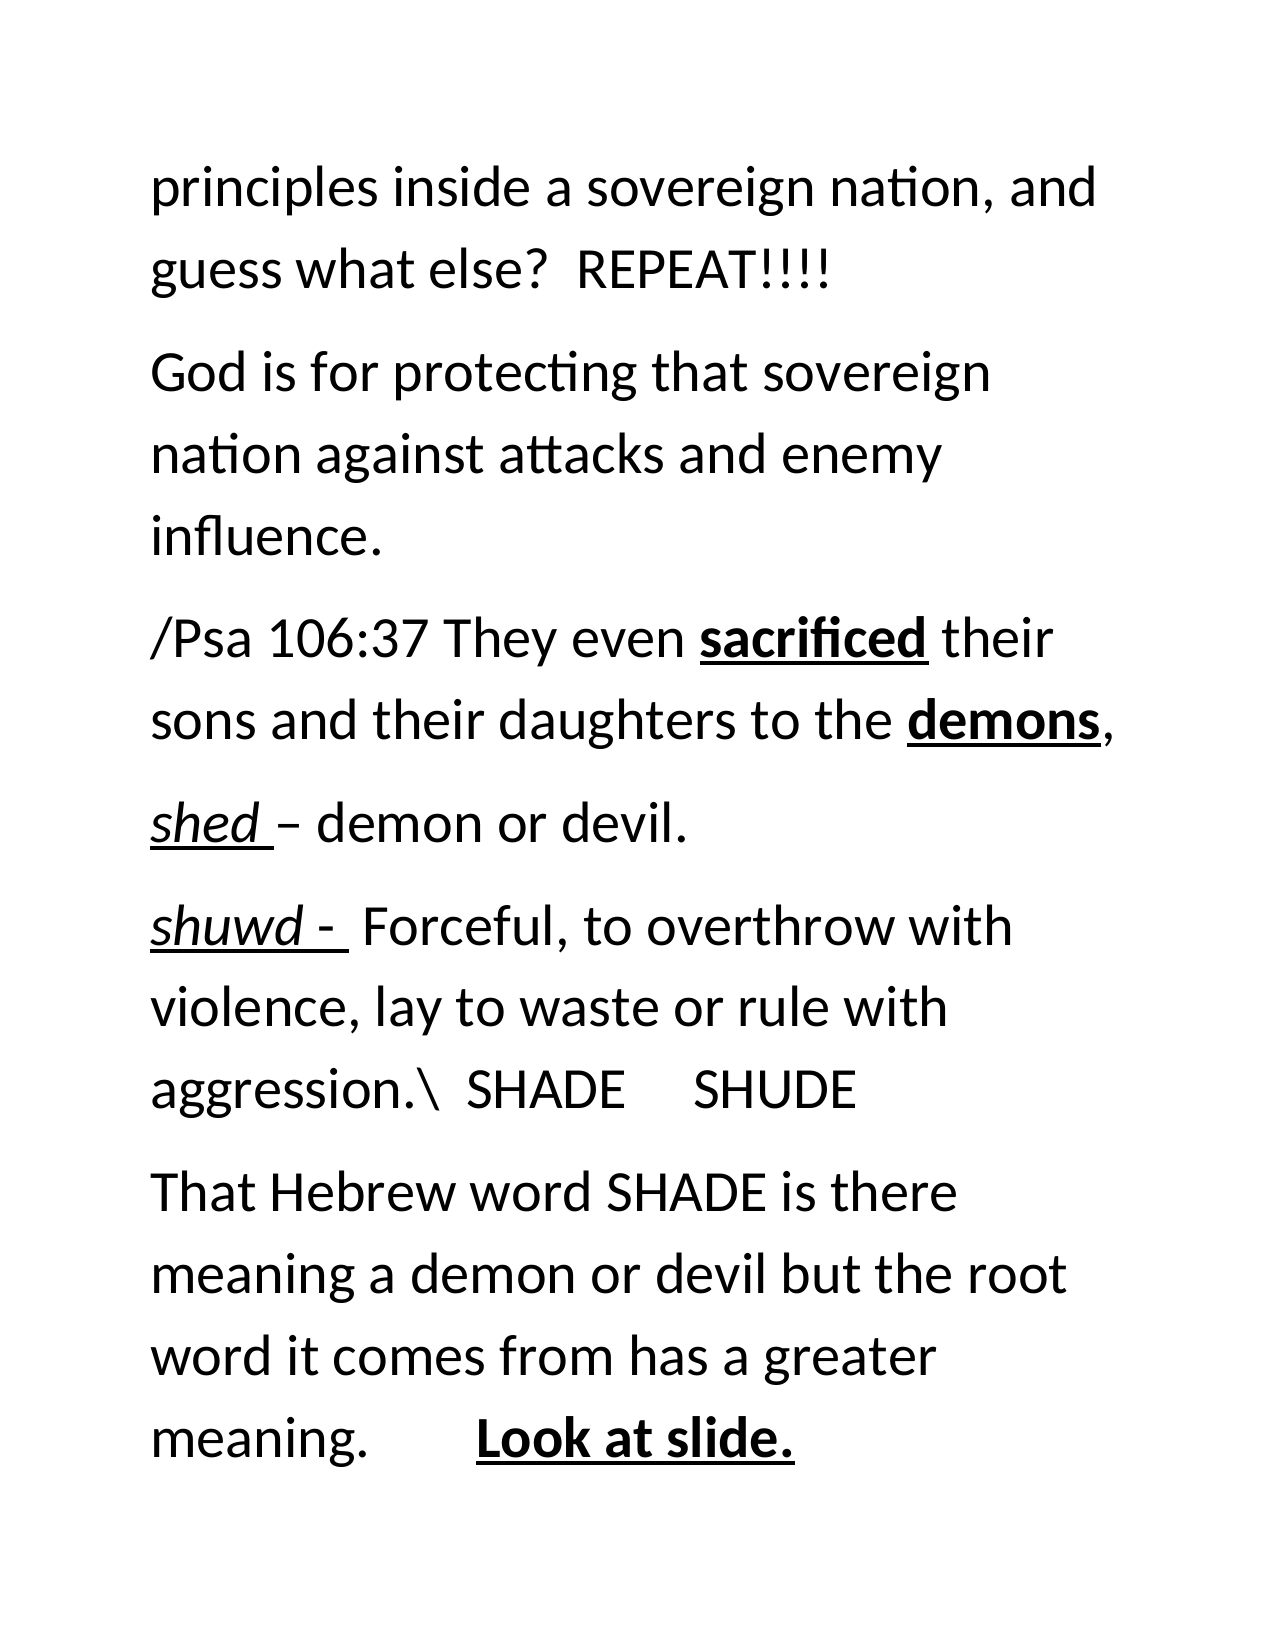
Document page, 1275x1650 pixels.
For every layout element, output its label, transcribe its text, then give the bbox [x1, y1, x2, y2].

text God is for protecting that sovereign nation against attacks and enemy influence. [150, 334, 1125, 569]
text shed – demon or devil. [150, 786, 1125, 857]
text That Hebrew word SHADE is there meaning a demon or devil but the root word it comes from has a greater meaning. Look at slide. [150, 1155, 1125, 1472]
text shuwd - Forceful, to overthrow with violence, lay to waste or rule with aggression.\ SHADE SHUDE [150, 888, 1125, 1123]
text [150, 150, 1125, 303]
text /Psa 106:37 They even sacrificed their sons and their daughters to the demons, [150, 601, 1125, 754]
